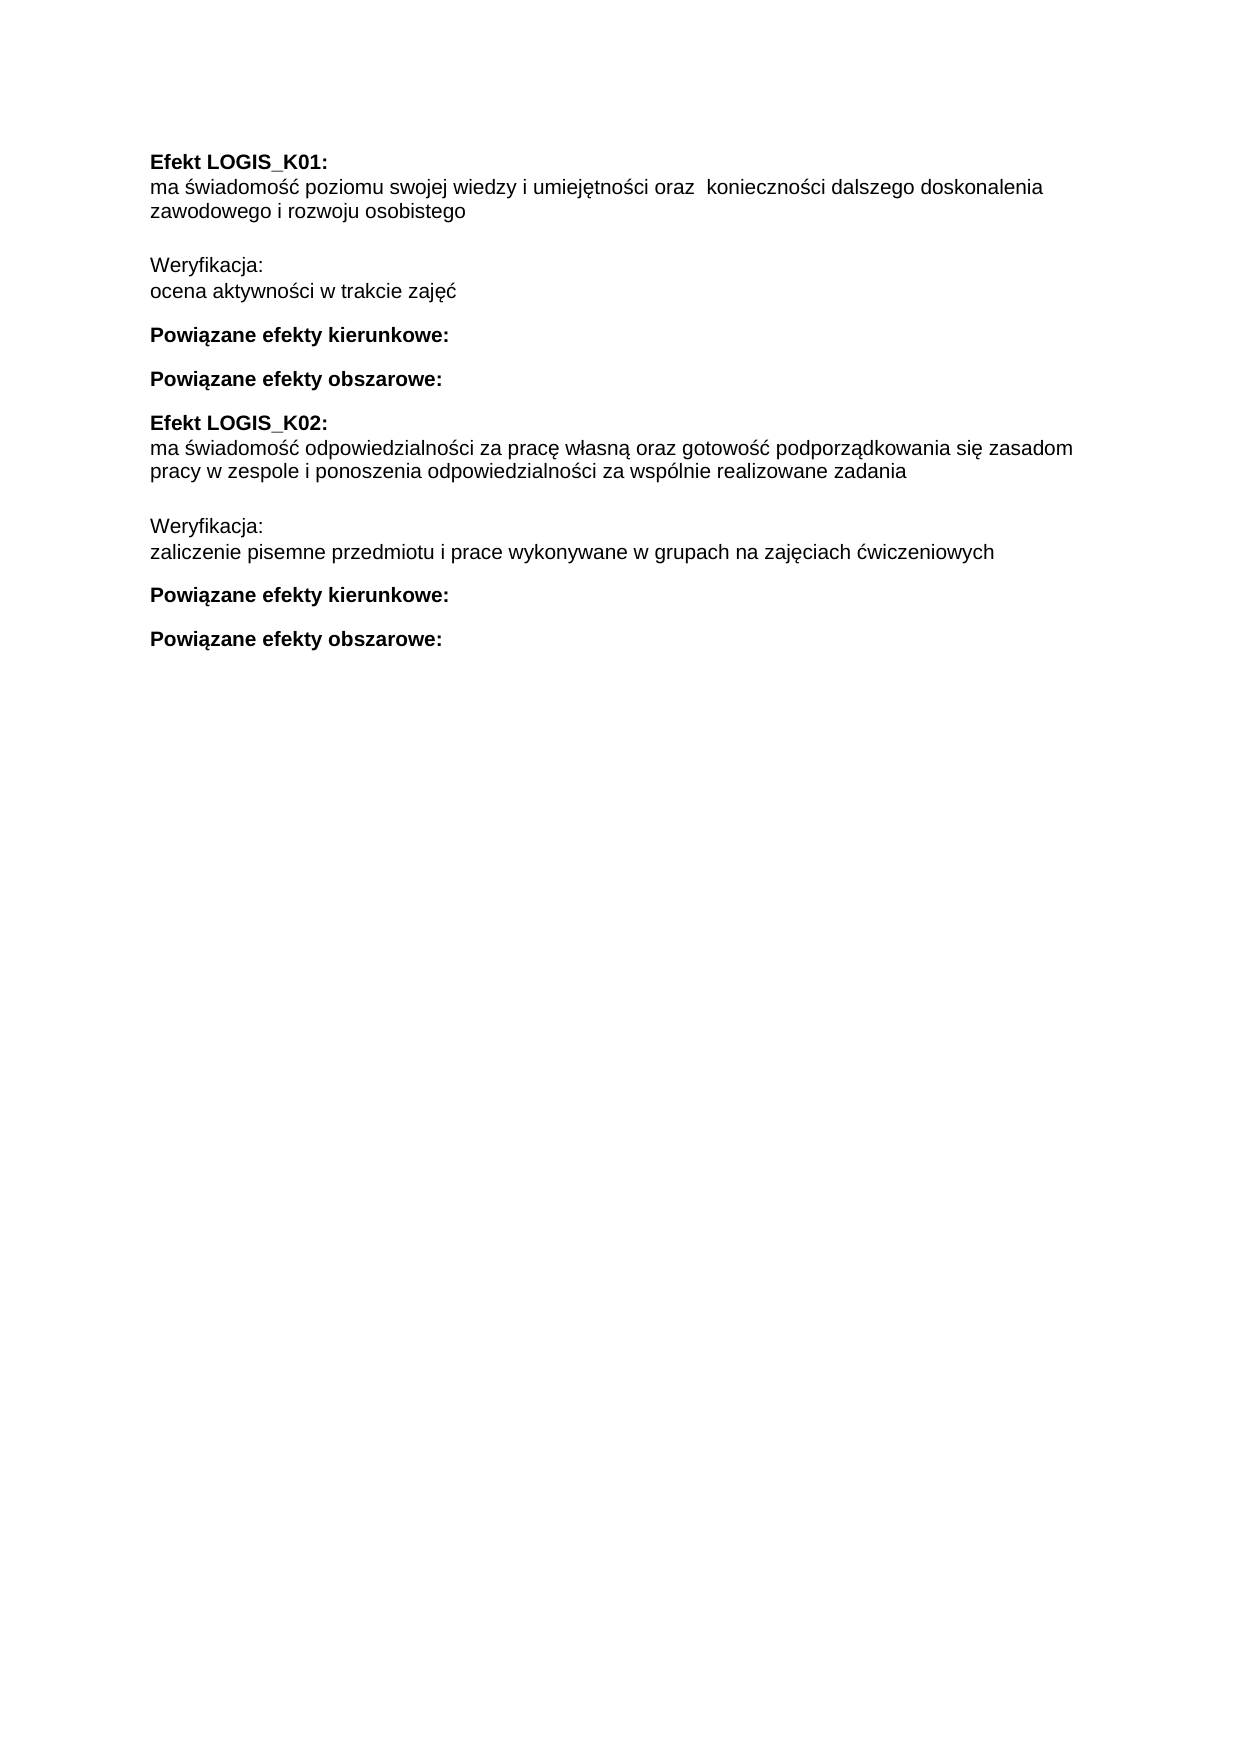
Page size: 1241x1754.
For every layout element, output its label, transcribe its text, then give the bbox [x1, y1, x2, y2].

text Weryfikacja: [150, 513, 1090, 537]
text Weryfikacja: [150, 253, 1090, 277]
text Efekt LOGIS_K02: [150, 410, 1090, 434]
text ocena aktywności w trakcie zajęć [150, 279, 1090, 303]
text Powiązane efekty obszarowe: [150, 367, 1090, 391]
text zaliczenie pisemne przedmiotu i prace wykonywane w grupach na zajęciach ćwiczeniowych [150, 539, 1090, 563]
text Powiązane efekty obszarowe: [150, 627, 1090, 651]
text Efekt LOGIS_K01: [150, 150, 1090, 174]
text ma świadomość odpowiedzialności za pracę własną oraz gotowość podporządkowania się zasadom pracy w zespole i ponoszenia odpowiedzialności za wspólnie realizowane zadania [150, 435, 1090, 507]
text Powiązane efekty kierunkowe: [150, 583, 1090, 607]
text Powiązane efekty kierunkowe: [150, 323, 1090, 347]
text ma świadomość poziomu swojej wiedzy i umiejętności oraz konieczności dalszego doskonalenia zawodowego i rozwoju osobistego [150, 175, 1090, 247]
